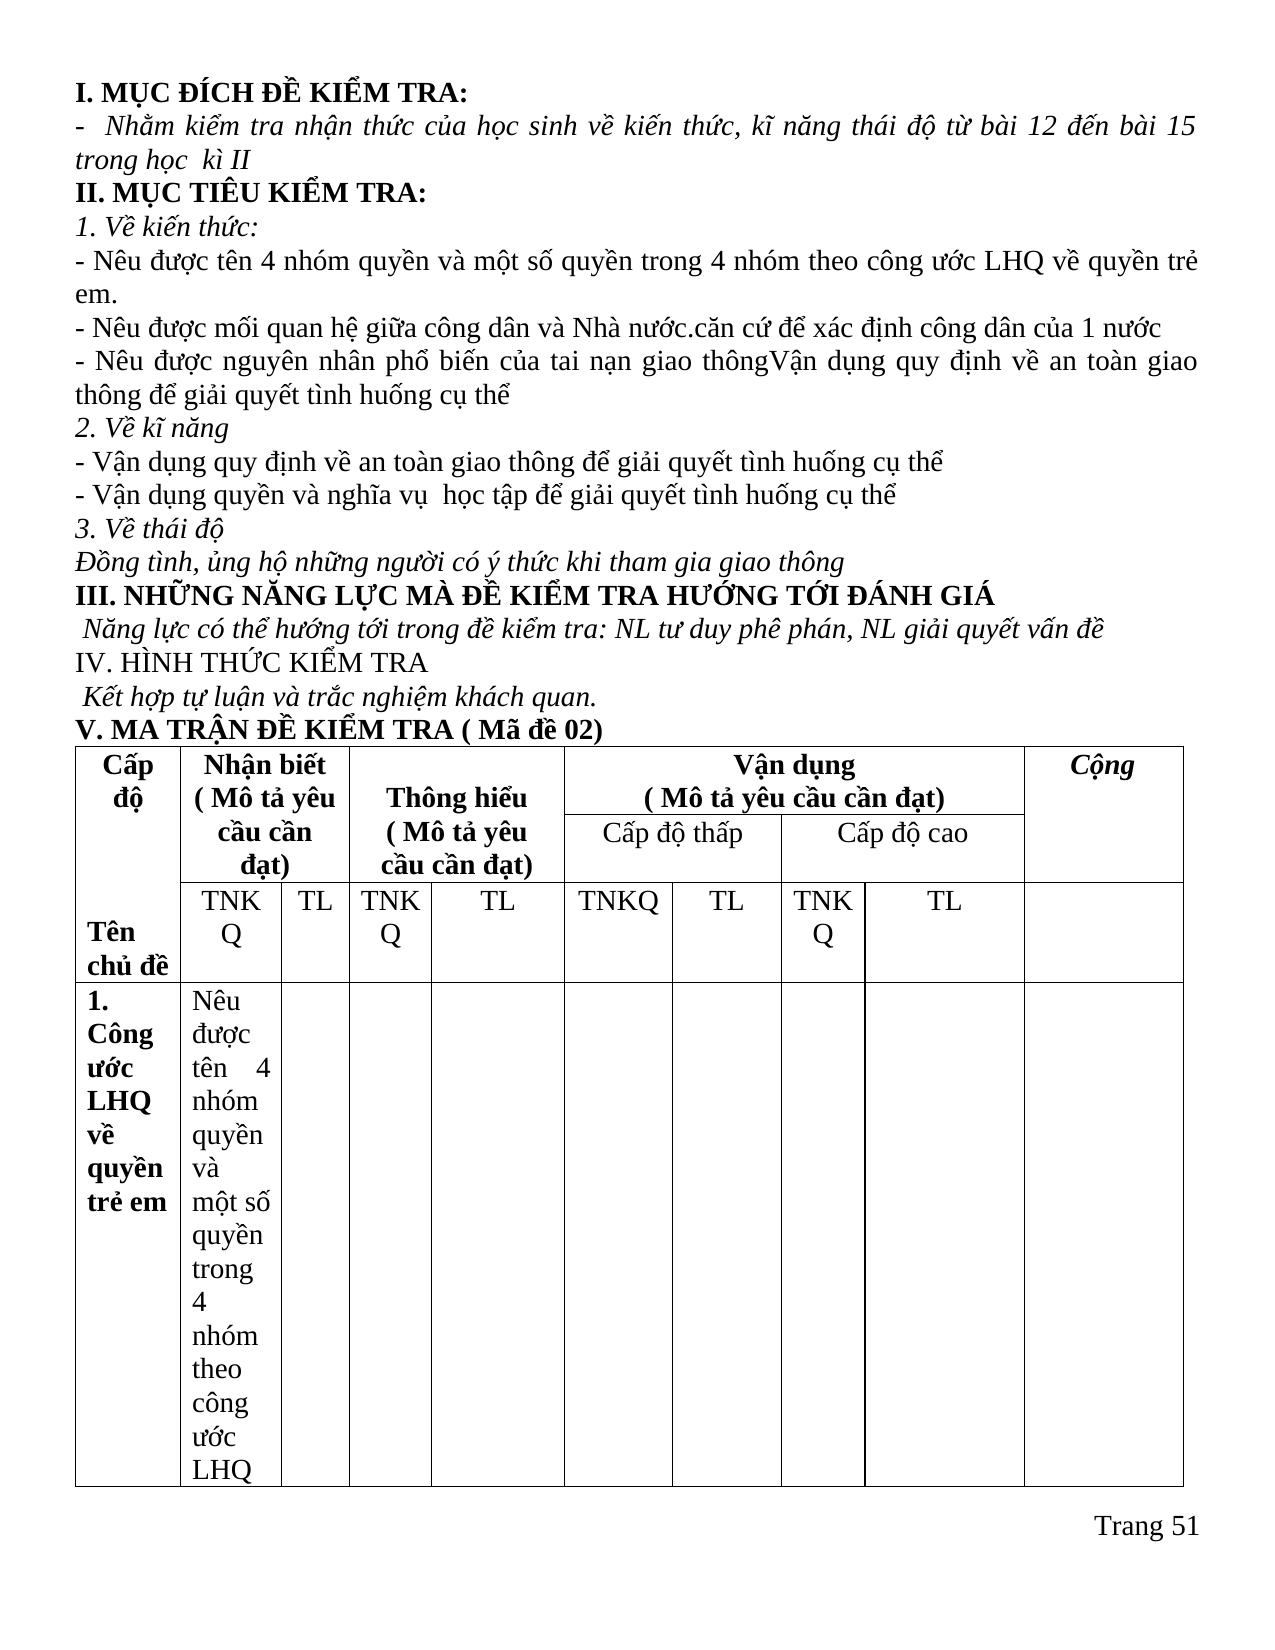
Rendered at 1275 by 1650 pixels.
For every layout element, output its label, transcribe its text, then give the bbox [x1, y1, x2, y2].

text I. MỤC ĐÍCH ĐỀ KIỂM TRA: [75, 75, 1200, 108]
table_cell TNKQ [565, 883, 672, 982]
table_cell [181, 983, 281, 1486]
table_cell [565, 983, 672, 1486]
text 1. Về kiến thức: [75, 209, 1200, 243]
table_cell [282, 983, 349, 1486]
table_cell [673, 983, 781, 1486]
table_header Thông hiểu ( Mô tả yêu cầu cần đạt) [350, 747, 564, 882]
table_cell TL [282, 883, 349, 982]
text IV. HÌNH THỨC KIỂM TRA [75, 645, 1200, 679]
table_header Cộng [1025, 747, 1183, 882]
text - Nêu được mối quan hệ giữa công dân và Nhà nước.căn cứ để xác định công dân của 1 nước [75, 310, 1200, 343]
text - Nêu được tên 4 nhóm quyền và một số quyền trong 4 nhóm theo công ước LHQ về quyền trẻ em. [75, 243, 1200, 310]
text V. MA TRẬN ĐỀ KIỂM TRA ( Mã đề 02) [75, 712, 1200, 746]
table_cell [76, 983, 180, 1486]
text - Vận dụng quy định về an toàn giao thông để giải quyết tình huống cụ thể [75, 444, 1200, 477]
table_cell TNKQ [782, 883, 864, 982]
table_cell TNKQ [350, 883, 431, 982]
table_cell [1025, 883, 1183, 982]
table_header Vận dụng ( Mô tả yêu cầu cần đạt) [565, 747, 1024, 814]
text 3. Về thái độ [75, 511, 1200, 544]
table_cell [1025, 983, 1183, 1486]
table_cell TL [866, 883, 1024, 982]
table_cell TNKQ [181, 883, 281, 982]
text Kết hợp tự luận và trắc nghiệm khách quan. [75, 679, 1200, 712]
table_cell [866, 983, 1024, 1486]
text - Nêu được nguyên nhân phổ biến của tai nạn giao thôngVận dụng quy định về an toàn giao thông để giải quyết tình huống cụ thể [75, 343, 1200, 410]
table_header Nhận biết ( Mô tả yêu cầu cần đạt) [181, 747, 349, 882]
text 2. Về kĩ năng [75, 410, 1200, 444]
table_cell TL [432, 883, 564, 982]
text Đồng tình, ủng hộ những người có ý thức khi tham gia giao thông [75, 544, 1200, 578]
text III. NHỮNG NĂNG LỰC MÀ ĐỀ KIỂM TRA HƯỚNG TỚI ĐÁNH GIÁ [75, 578, 1200, 612]
table_cell TL [673, 883, 781, 982]
text - Vận dụng quyền và nghĩa vụ học tập để giải quyết tình huống cụ thể [75, 477, 1200, 511]
text Năng lực có thể hướng tới trong đề kiểm tra: NL tư duy phê phán, NL giải quyết vấn đề [75, 612, 1200, 645]
text II. MỤC TIÊU KIỂM TRA: [75, 176, 1200, 209]
table_cell [350, 983, 431, 1486]
table_cell [432, 983, 564, 1486]
table_cell [782, 983, 864, 1486]
table_header Cấp độ Tên chủ đề [76, 747, 180, 982]
table_cell Cấp độ cao [782, 815, 1024, 882]
table_cell Cấp độ thấp [565, 815, 781, 882]
text - Nhằm kiểm tra nhận thức của học sinh về kiến thức, kĩ năng thái độ từ bài 12 đến bài 15 trong học kì II [75, 108, 1200, 176]
